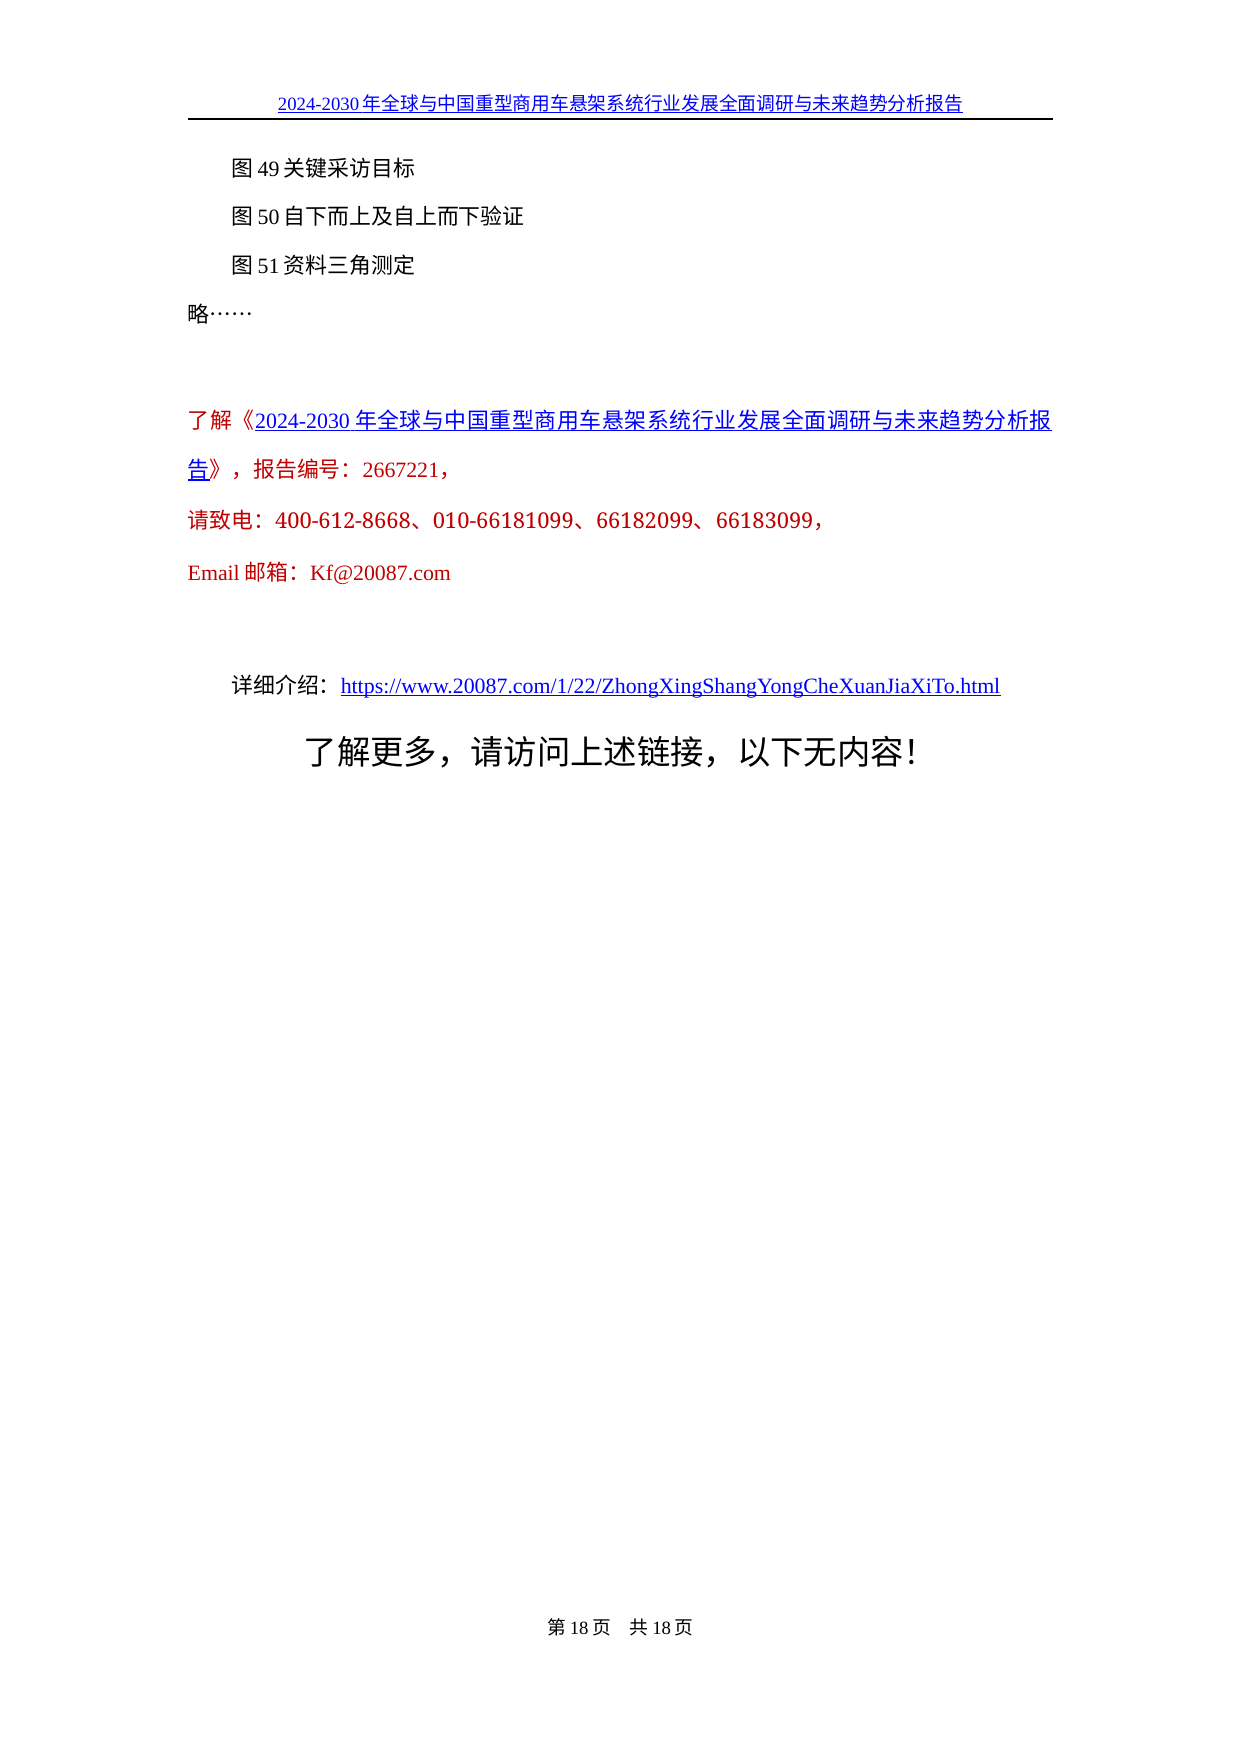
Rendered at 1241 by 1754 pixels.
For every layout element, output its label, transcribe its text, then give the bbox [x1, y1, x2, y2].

text Email邮箱：Kf@20087.com [187, 555, 1053, 587]
text 详细介绍：https://www.20087.com/1/22/ZhongXingShangYongCheXuanJiaXiTo.html [187, 668, 1053, 700]
text 请致电：400-612-8668、010-66181099、66182099、66183099， [187, 503, 1053, 536]
title 了解更多，请访问上述链接，以下无内容！ [187, 718, 1053, 783]
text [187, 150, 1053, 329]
text 了解《2024-2030年全球与中国重型商用车悬架系统行业发展全面调研与未来趋势分析报告》，报告编号：2667221， [187, 403, 1053, 484]
